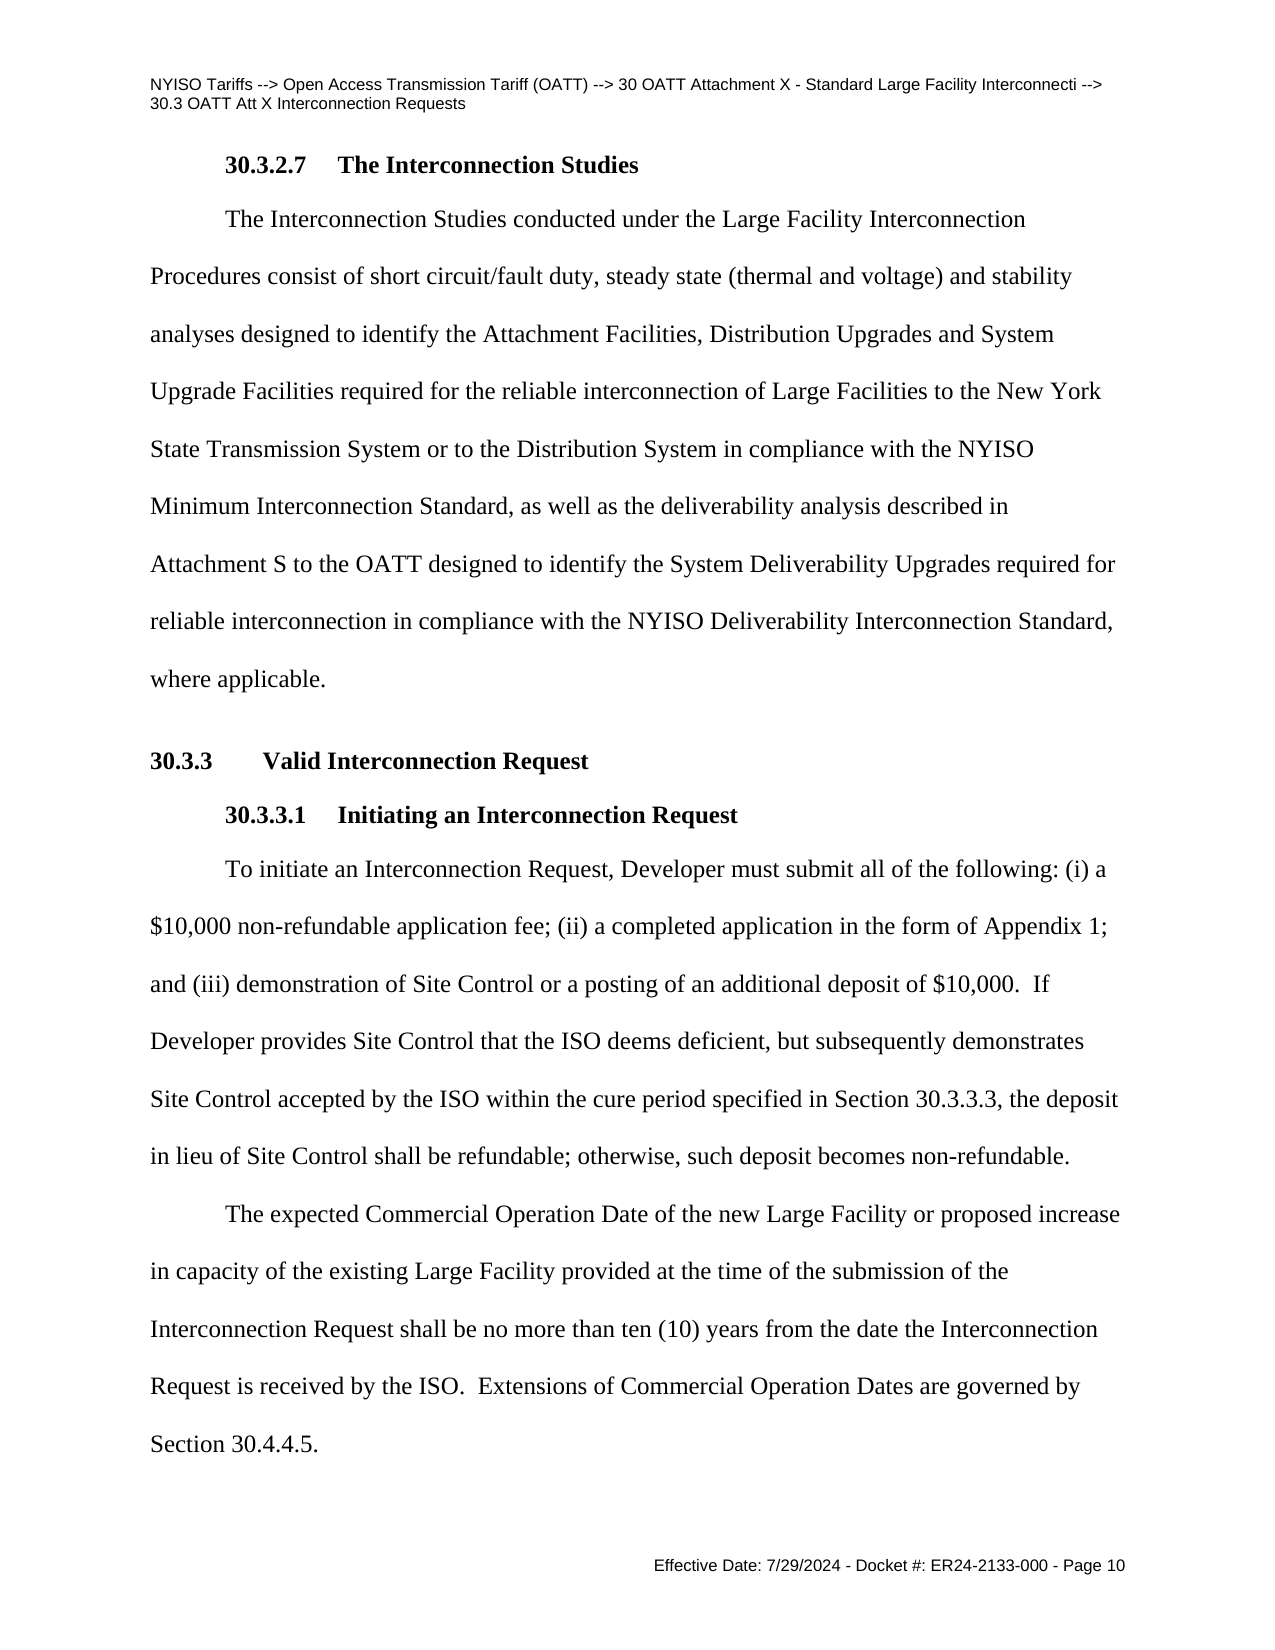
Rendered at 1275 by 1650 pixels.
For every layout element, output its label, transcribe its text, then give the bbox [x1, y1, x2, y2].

subtitle 30.3.3 Valid Interconnection Request [150, 746, 1059, 775]
subtitle 30.3.2.7 The Interconnection Studies [225, 150, 1125, 179]
text To initiate an Interconnection Request, Developer must submit all of the following: (i) a $10,000 non-refundable application fee; (ii) a completed application in the form of Appendix 1; and (iii) demonstration of Site Control or a posting of an additional deposit of $10,000. If Developer provides Site Control that the ISO deems deficient, but subsequently demonstrates Site Control accepted by the ISO within the cure period specified in Section 30.3.3.3, the deposit in lieu of Site Control shall be refundable; otherwise, such deposit becomes non-refundable. [150, 854, 1125, 1170]
text The Interconnection Studies conducted under the Large Facility Interconnection Procedures consist of short circuit/fault duty, steady state (thermal and voltage) and stability analyses designed to identify the Attachment Facilities, Distribution Upgrades and System Upgrade Facilities required for the reliable interconnection of Large Facilities to the New York State Transmission System or to the Distribution System in compliance with the NYISO Minimum Interconnection Standard, as well as the deliverability analysis described in Attachment S to the OATT designed to identify the System Deliverability Upgrades required for reliable interconnection in compliance with the NYISO Deliverability Interconnection Standard, where applicable. [150, 204, 1125, 692]
subtitle 30.3.3.1 Initiating an Interconnection Request [225, 800, 1125, 829]
text The expected Commercial Operation Date of the new Large Facility or proposed increase in capacity of the existing Large Facility provided at the time of the submission of the Interconnection Request shall be no more than ten (10) years from the date the Interconnection Request is received by the ISO. Extensions of Commercial Operation Dates are governed by Section 30.4.4.5. [150, 1199, 1125, 1457]
